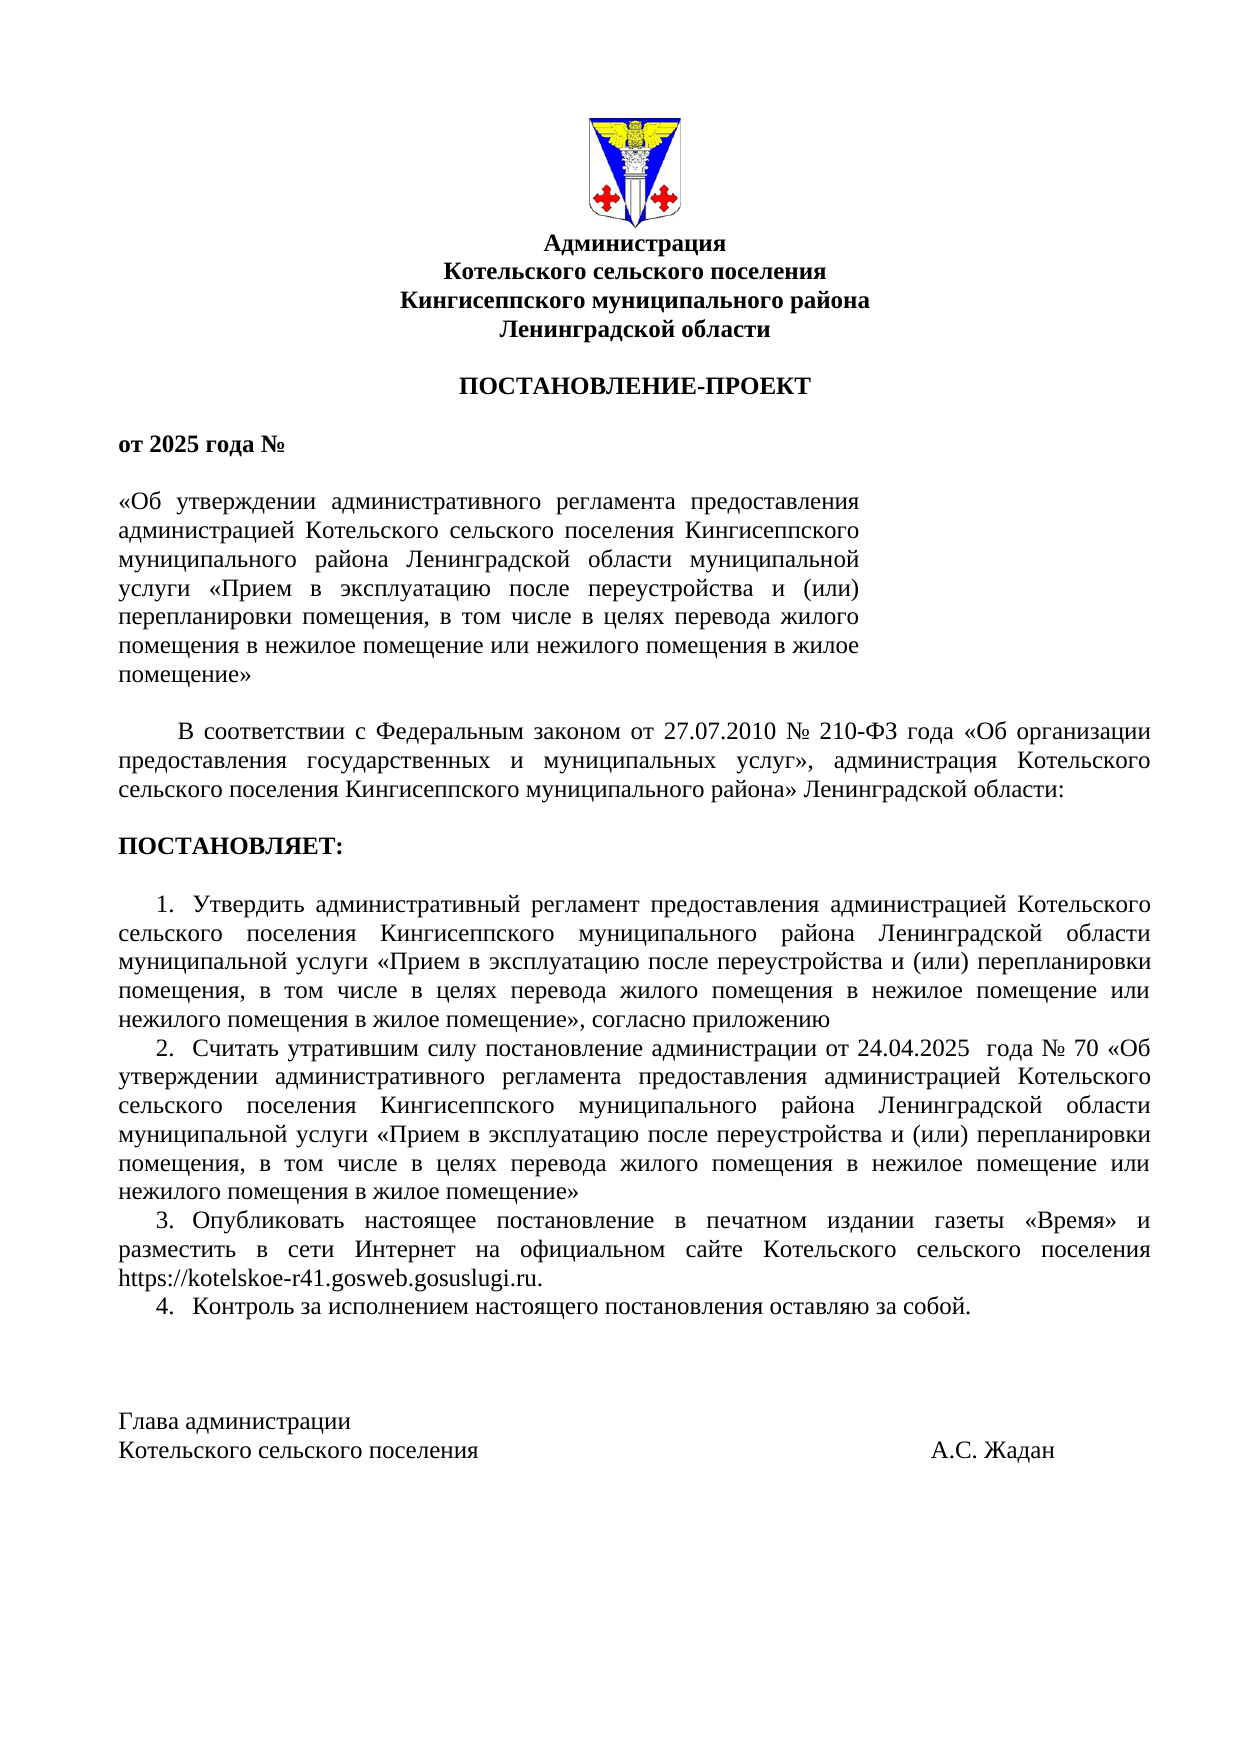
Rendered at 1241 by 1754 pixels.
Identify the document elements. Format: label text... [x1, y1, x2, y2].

text Ленинградской области [118, 314, 1152, 343]
text В соответствии с Федеральным законом от 27.07.2010 № 210-ФЗ года «Об организации предоставления государственных и муниципальных услуг», администрация Котельского сельского поселения Кингисеппского муниципального района» Ленинградской области: [118, 716, 1152, 803]
text Администрация [118, 228, 1152, 256]
picture [589, 118, 681, 228]
text ПОСТАНОВЛЯЕТ: [118, 831, 1152, 860]
text Котельского сельского поселения [118, 256, 1152, 285]
text Кингисеппского муниципального района [118, 285, 1152, 314]
list Утвердить административный регламент предоставления администрацией Котельского сельского поселения Кингисеппского муниципального района Ленинградской области муниципальной услуги «Прием в эксплуатацию после переустройства и (или) перепланировки помещения, в том числе в целях перевода жилого помещения в нежилое помещение или нежилого помещения в жилое помещение», согласно приложению [118, 889, 1152, 1033]
text ПОСТАНОВЛЕНИЕ-ПРОЕКТ [118, 371, 1152, 400]
list Считать утратившим силу постановление администрации от 24.04.2025 года № 70 «Об утверждении административного регламента предоставления администрацией Котельского сельского поселения Кингисеппского муниципального района Ленинградской области муниципальной услуги «Прием в эксплуатацию после переустройства и (или) перепланировки помещения, в том числе в целях перевода жилого помещения в нежилое помещение или нежилого помещения в жилое помещение» [118, 1033, 1152, 1205]
text Глава администрации [118, 1406, 1152, 1435]
list Контроль за исполнением настоящего постановления оставляю за собой. [118, 1291, 1152, 1320]
table_header «Об утверждении административного регламента предоставления администрацией Котельского сельского поселения Кингисеппского муниципального района Ленинградской области муниципальной услуги «Прием в эксплуатацию после переустройства и (или) перепланировки помещения, в том числе в целях перевода жилого помещения в нежилое помещение или нежилого помещения в жилое помещение» [107, 486, 871, 688]
text от 2025 года № [118, 429, 1152, 458]
list Опубликовать настоящее постановление в печатном издании газеты «Время» и разместить в сети Интернет на официальном сайте Котельского сельского поселения https://kotelskoe-r41.gosweb.gosuslugi.ru. [118, 1205, 1152, 1291]
text Котельского сельского поселения А.С. Жадан [118, 1435, 1147, 1464]
